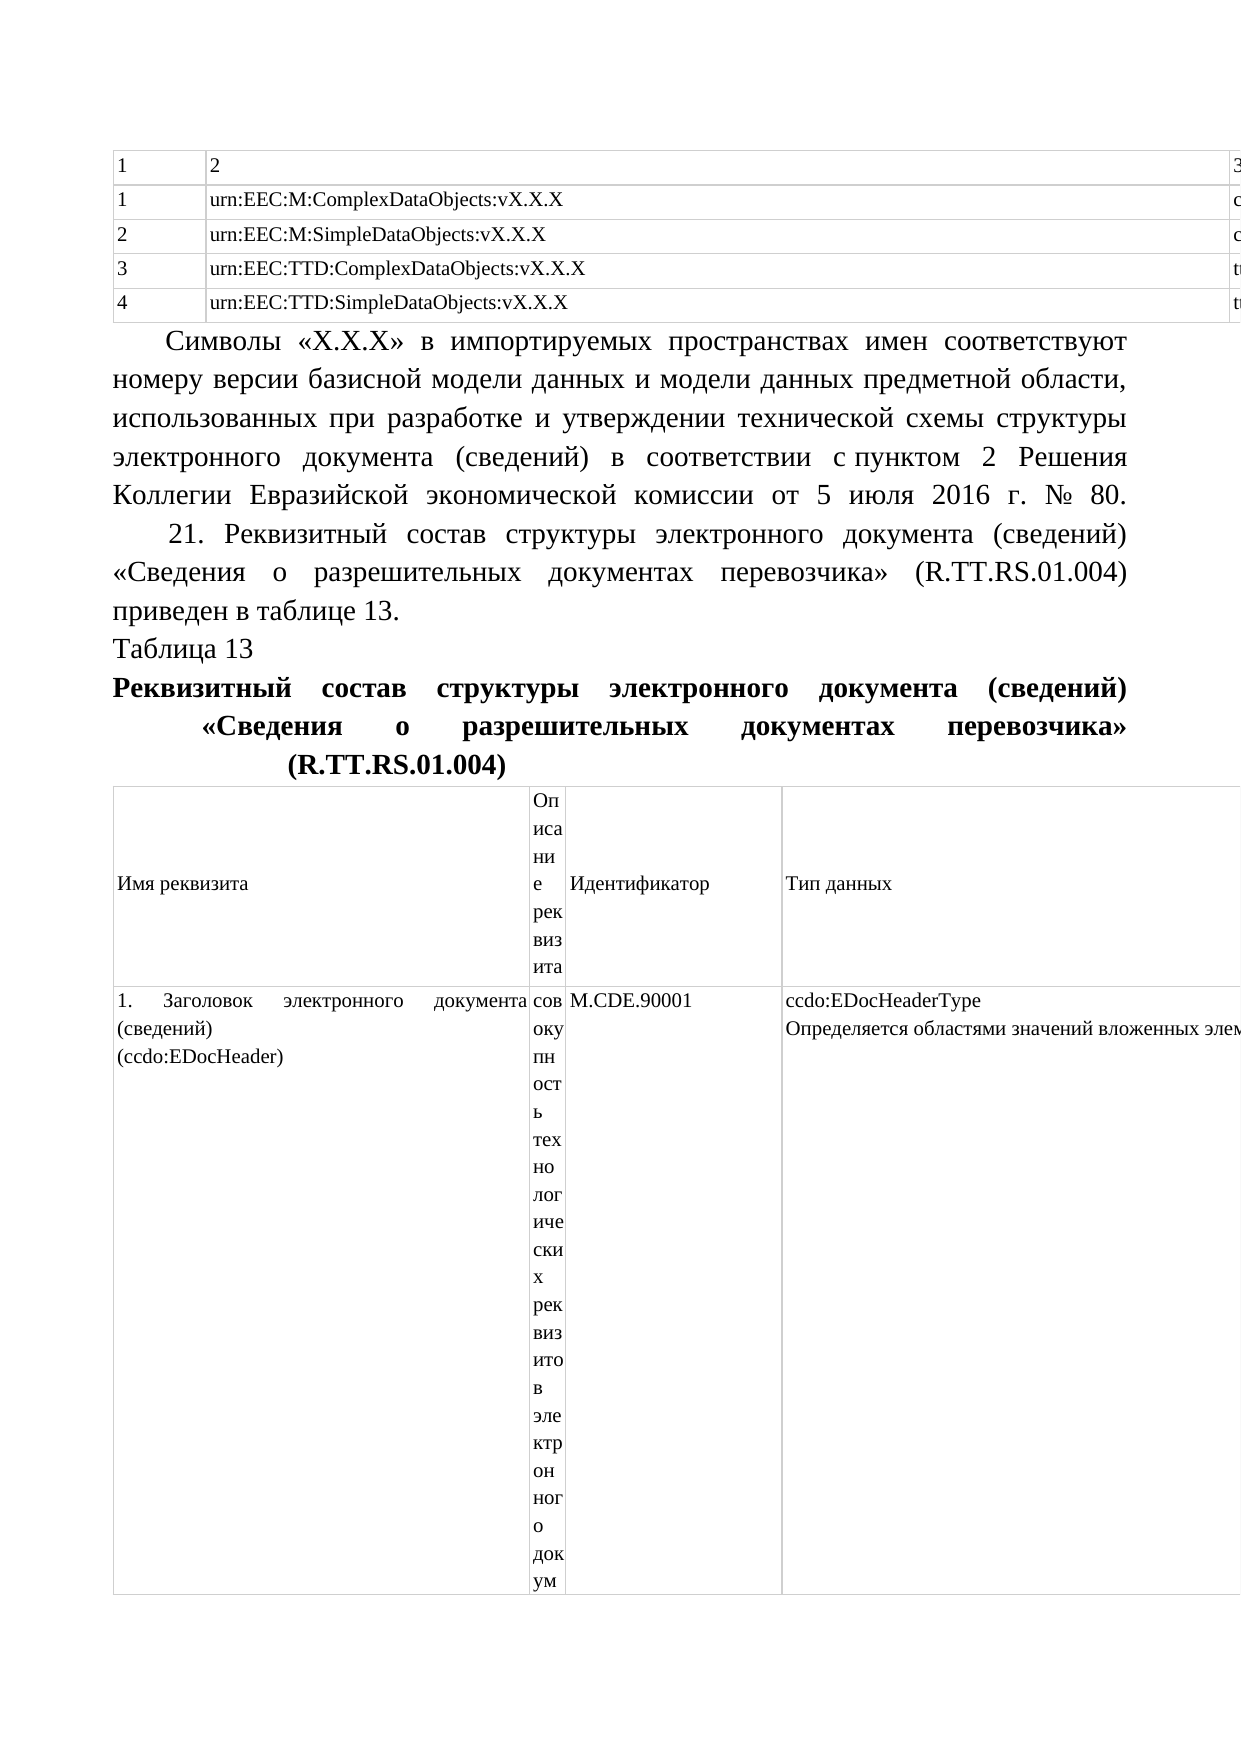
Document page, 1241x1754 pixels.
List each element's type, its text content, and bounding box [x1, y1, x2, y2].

text Таблица 13 [112, 631, 1128, 665]
text Реквизитный состав структуры электронного документа (сведений) «Сведения о разрешительных документах перевозчика» (R.TT.RS.01.004) [112, 670, 1128, 781]
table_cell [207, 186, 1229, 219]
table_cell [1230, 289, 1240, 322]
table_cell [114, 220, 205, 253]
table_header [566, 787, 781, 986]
text Символы «X.X.X» в импортируемых пространствах имен соответствуют номеру версии базисной модели данных и модели данных предметной области, использованных при разработке и утверждении технической схемы структуры электронного документа (сведений) в соответствии с пунктом 2 Решения Коллегии Евразийской экономической комиссии от 5 июля 2016 г. № 80. 21. Реквизитный состав структуры электронного документа (сведений) «Сведения о разрешительных документах перевозчика» (R.TT.RS.01.004) приведен в таблице 13. [112, 323, 1128, 626]
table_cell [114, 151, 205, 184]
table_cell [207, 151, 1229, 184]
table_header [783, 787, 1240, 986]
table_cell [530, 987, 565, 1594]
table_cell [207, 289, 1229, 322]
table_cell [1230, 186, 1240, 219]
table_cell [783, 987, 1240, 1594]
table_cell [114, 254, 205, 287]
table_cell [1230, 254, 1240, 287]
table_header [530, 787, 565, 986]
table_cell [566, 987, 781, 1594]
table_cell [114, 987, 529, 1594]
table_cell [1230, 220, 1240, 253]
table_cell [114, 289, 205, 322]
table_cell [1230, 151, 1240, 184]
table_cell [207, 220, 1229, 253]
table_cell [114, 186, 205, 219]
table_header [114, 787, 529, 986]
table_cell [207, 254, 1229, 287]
